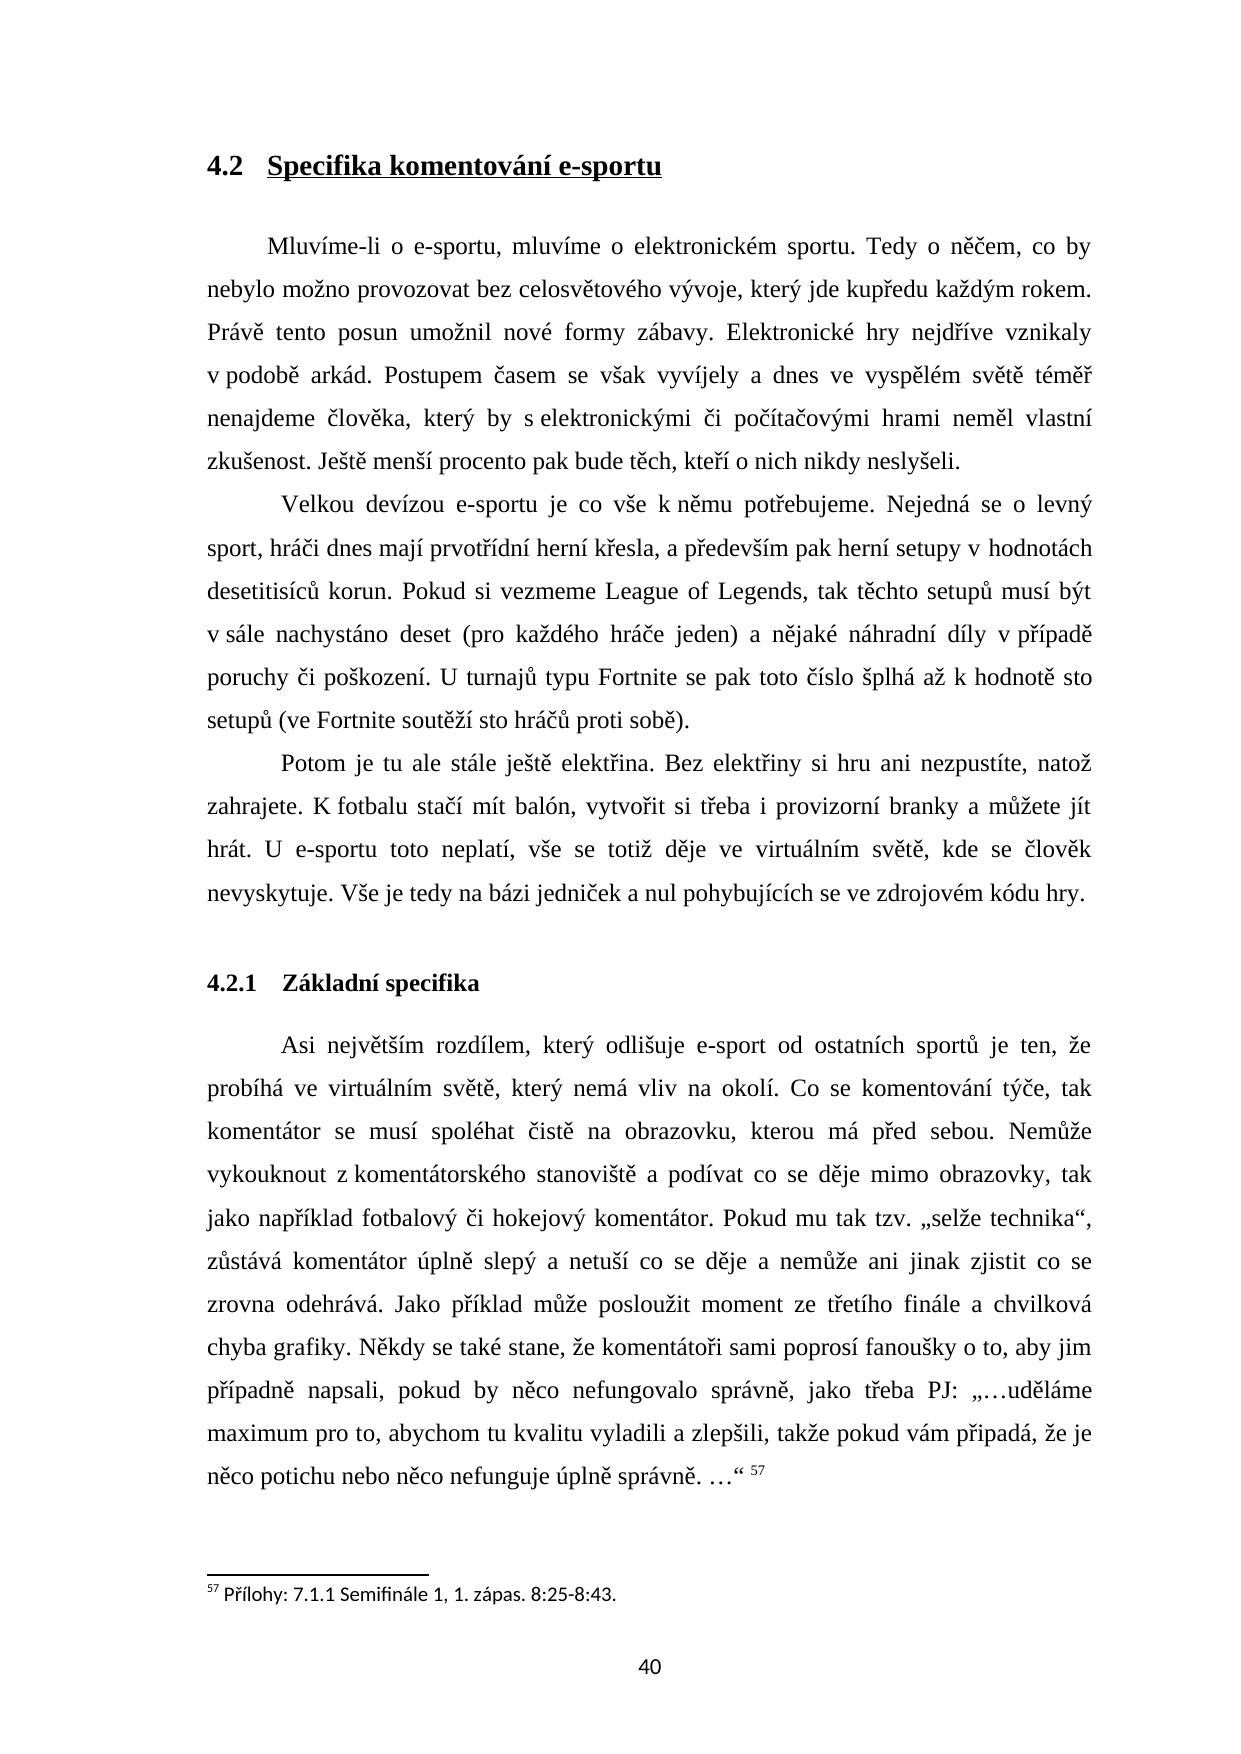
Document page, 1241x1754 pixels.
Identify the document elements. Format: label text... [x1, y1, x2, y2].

text Velkou devízou e-sportu je co vše k němu potřebujeme. Nejedná se o levný sport, hráči dnes mají prvotřídní herní křesla, a především pak herní setupy v hodnotách desetitisíců korun. Pokud si vezmeme League of Legends, tak těchto setupů musí být v sále nachystáno deset (pro každého hráče jeden) a nějaké náhradní díly v případě poruchy či poškození. U turnajů typu Fortnite se pak toto číslo šplhá až k hodnotě sto setupů (ve Fortnite soutěží sto hráčů proti sobě). [207, 489, 1092, 734]
text Potom je tu ale stále ještě elektřina. Bez elektřiny si hru ani nezpustíte, natož zahrajete. K fotbalu stačí mít balón, vytvořit si třeba i provizorní branky a můžete jít hrát. U e-sportu toto neplatí, vše se totiž děje ve virtuálním světě, kde se člověk nevyskytuje. Vše je tedy na bázi jedniček a nul pohybujících se ve zdrojovém kódu hry. [207, 748, 1092, 906]
subtitle Základní specifika [207, 968, 1092, 1028]
text Asi největším rozdílem, který odlišuje e-sport od ostatních sportů je ten, že probíhá ve virtuálním světě, který nemá vliv na okolí. Co se komentování týče, tak komentátor se musí spoléhat čistě na obrazovku, kterou má před sebou. Nemůže vykouknout z komentátorského stanoviště a podívat co se děje mimo obrazovky, tak jako například fotbalový či hokejový komentátor. Pokud mu tak tzv. „selže technika“, zůstává komentátor úplně slepý a netuší co se děje a nemůže ani jinak zjistit co se zrovna odehrává. Jako příklad může posloužit moment ze třetího finále a chvilková chyba grafiky. Někdy se také stane, že komentátoři sami poprosí fanoušky o to, aby jim případně napsali, pokud by něco nefungovalo správně, jako třeba PJ: „…uděláme maximum pro to, abychom tu kvalitu vyladili a zlepšili, takže pokud vám připadá, že je něco potichu nebo něco nefunguje úplně správně. …“ [207, 1030, 1092, 1490]
text Mluvíme-li o e-sportu, mluvíme o elektronickém sportu. Tedy o něčem, co by nebylo možno provozovat bez celosvětového vývoje, který jde kupředu každým rokem. Právě tento posun umožnil nové formy zábavy. Elektronické hry nejdříve vznikaly v podobě arkád. Postupem časem se však vyvíjely a dnes ve vyspělém světě téměř nenajdeme člověka, který by s elektronickými či počítačovými hrami neměl vlastní zkušenost. Ještě menší procento pak bude těch, kteří o nich nikdy neslyšeli. [207, 231, 1092, 475]
subtitle Specifika komentování e-sportu [207, 148, 1092, 181]
